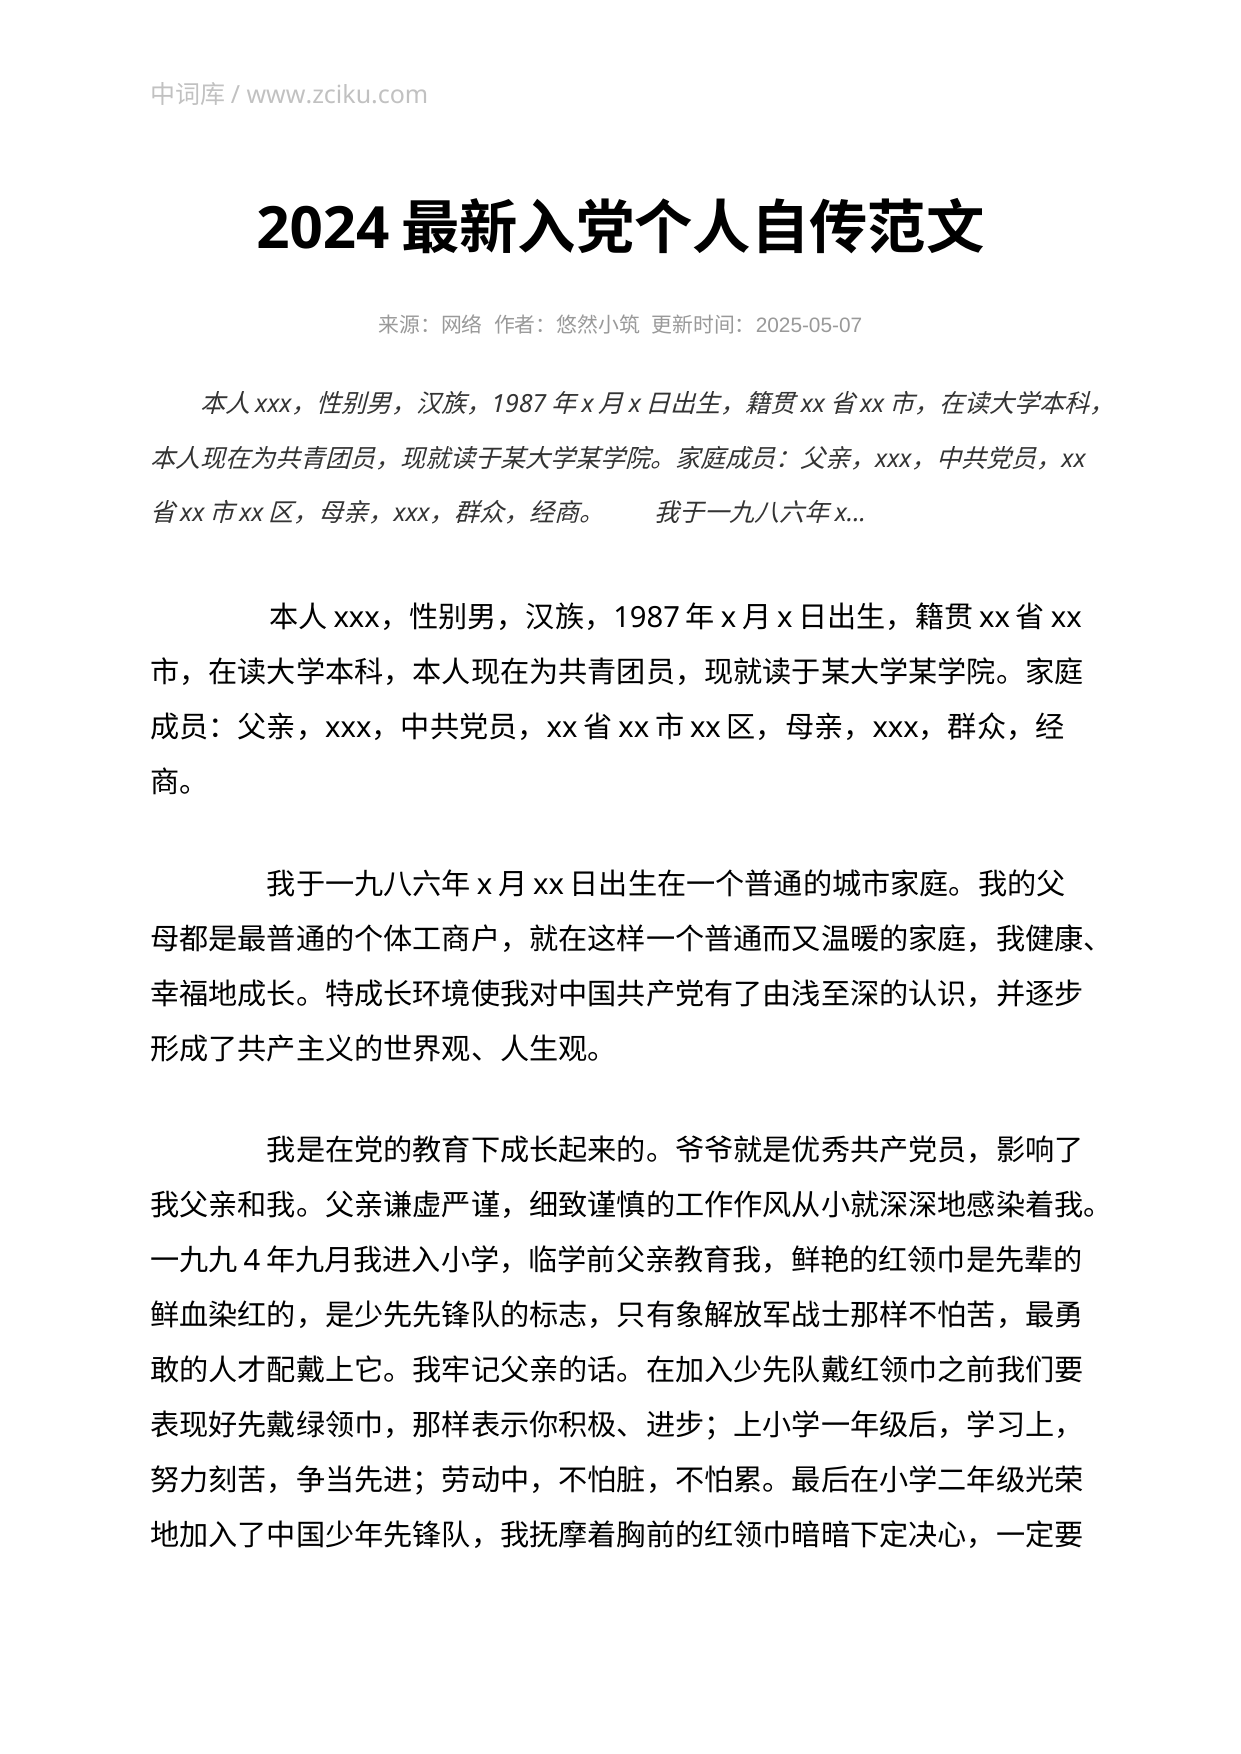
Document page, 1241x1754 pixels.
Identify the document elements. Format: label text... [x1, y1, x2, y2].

text 本人xxx，性别男，汉族，1987年x月x日出生，籍贯xx省xx市，在读大学本科，本人现在为共青团员，现就读于某大学某学院。家庭成员：父亲，xxx，中共党员，xx省xx市xx区，母亲，xxx，群众，经商。 [150, 594, 1090, 801]
subtitle 2024最新入党个人自传范文 [150, 181, 1090, 266]
text 来源：网络 作者：悠然小筑 更新时间：2025-05-07 [150, 313, 1090, 337]
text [150, 1127, 1090, 1554]
text 我于一九八六年x月xx日出生在一个普通的城市家庭。我的父母都是最普通的个体工商户，就在这样一个普通而又温暖的家庭，我健康、幸福地成长。特成长环境使我对中国共产党有了由浅至深的认识，并逐步形成了共产主义的世界观、人生观。 [150, 860, 1090, 1067]
text 本人xxx，性别男，汉族，1987年x月x日出生，籍贯xx省xx市，在读大学本科，本人现在为共青团员，现就读于某大学某学院。家庭成员：父亲，xxx，中共党员，xx省xx市xx区，母亲，xxx，群众，经商。 我于一九八六年x... [150, 384, 1090, 529]
